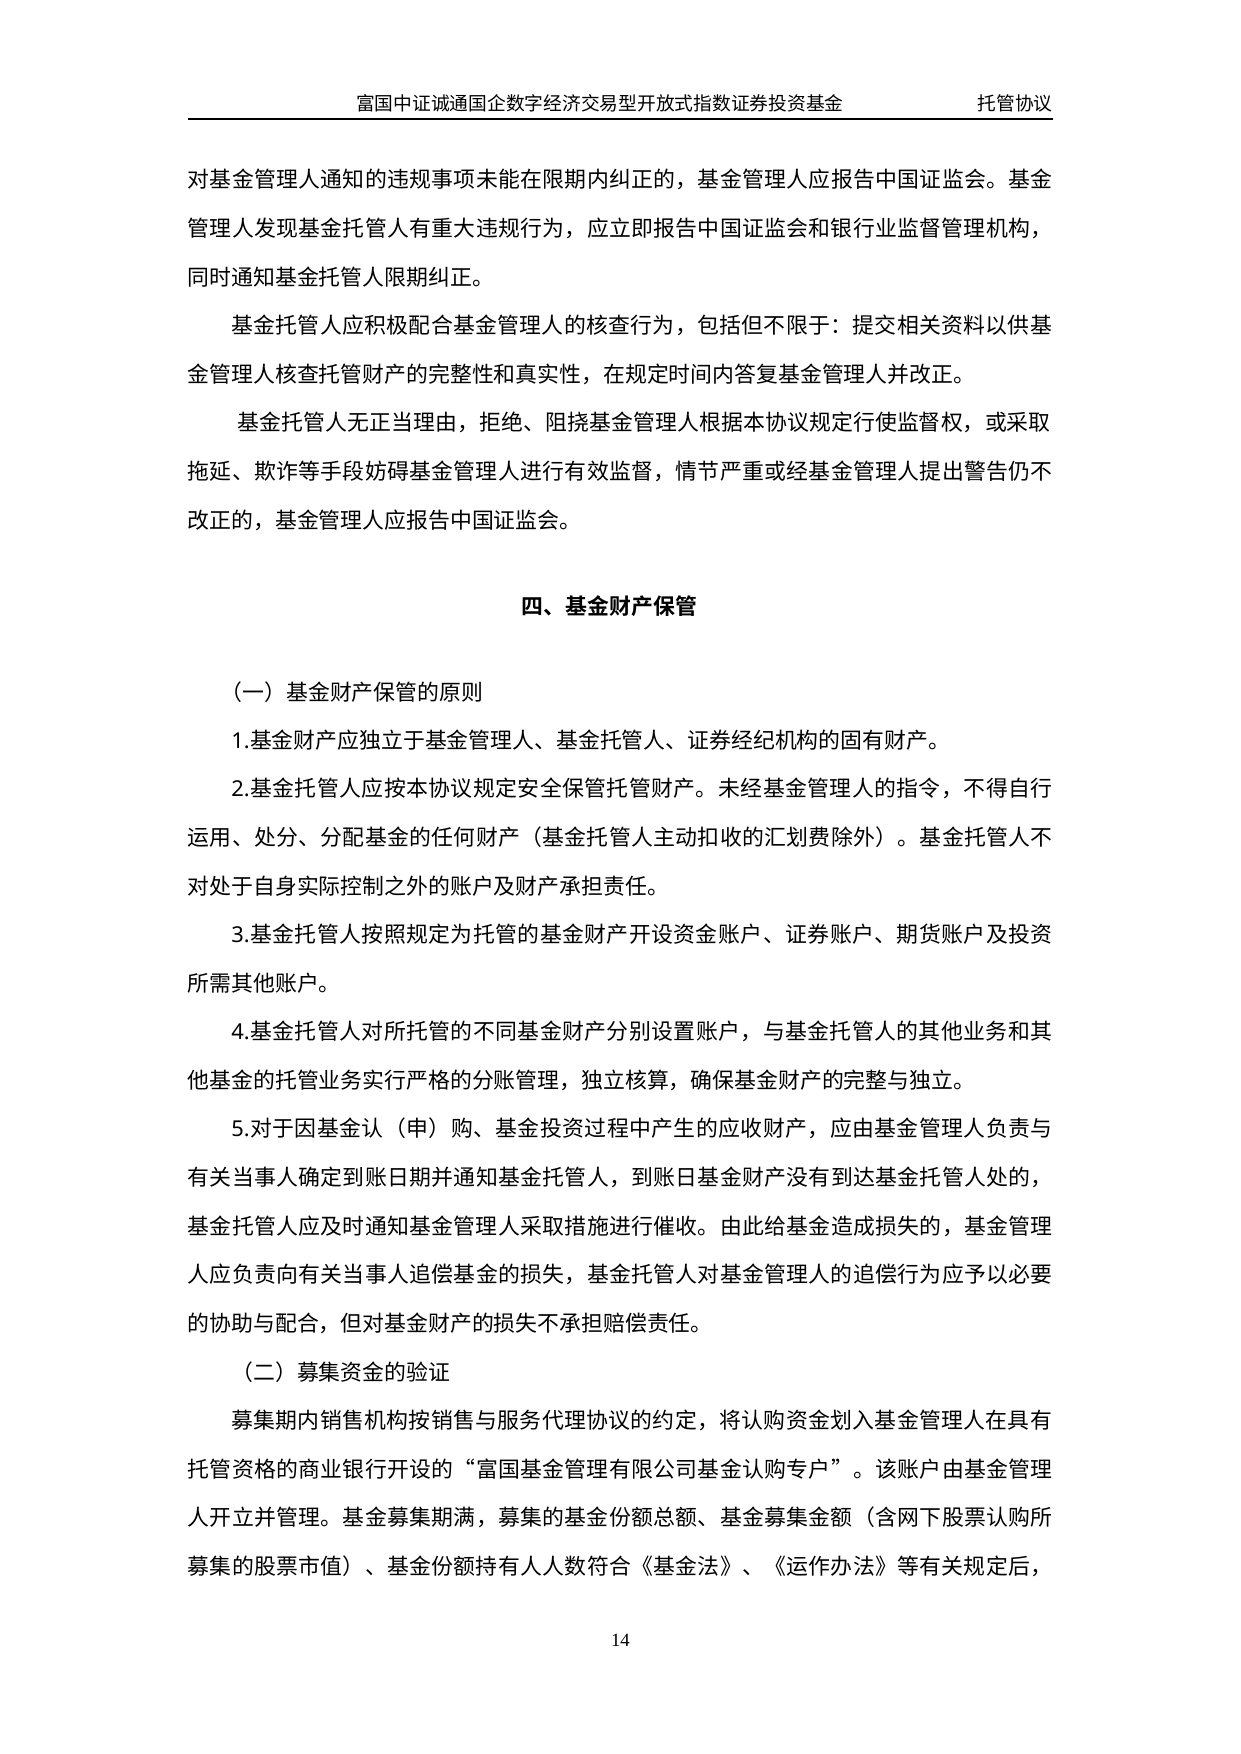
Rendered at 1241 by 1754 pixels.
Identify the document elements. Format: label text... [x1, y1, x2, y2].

text 基金托管人无正当理由，拒绝、阻挠基金管理人根据本协议规定行使监督权，或采取拖延、欺诈等手段妨碍基金管理人进行有效监督，情节严重或经基金管理人提出警告仍不改正的，基金管理人应报告中国证监会。 [187, 405, 1053, 535]
text 基金托管人应积极配合基金管理人的核查行为，包括但不限于：提交相关资料以供基金管理人核查托管财产的完整性和真实性，在规定时间内答复基金管理人并改正。 [187, 308, 1053, 389]
text 4.基金托管人对所托管的不同基金财产分别设置账户，与基金托管人的其他业务和其他基金的托管业务实行严格的分账管理，独立核算，确保基金财产的完整与独立。 [187, 1014, 1053, 1095]
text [187, 1402, 1053, 1581]
text 1.基金财产应独立于基金管理人、基金托管人、证券经纪机构的固有财产。 [187, 722, 1053, 755]
subtitle （二）募集资金的验证 [187, 1354, 1053, 1387]
text 5.对于因基金认（申）购、基金投资过程中产生的应收财产，应由基金管理人负责与有关当事人确定到账日期并通知基金托管人，到账日基金财产没有到达基金托管人处的，基金托管人应及时通知基金管理人采取措施进行催收。由此给基金造成损失的，基金管理人应负责向有关当事人追偿基金的损失，基金托管人对基金管理人的追偿行为应予以必要的协助与配合，但对基金财产的损失不承担赔偿责任。 [187, 1111, 1053, 1338]
text 2.基金托管人应按本协议规定安全保管托管财产。未经基金管理人的指令，不得自行运用、处分、分配基金的任何财产（基金托管人主动扣收的汇划费除外）。基金托管人不对处于自身实际控制之外的账户及财产承担责任。 [187, 771, 1053, 901]
text 3.基金托管人按照规定为托管的基金财产开设资金账户、证券账户、期货账户及投资所需其他账户。 [187, 917, 1053, 998]
subtitle 基金财产保管 [157, 588, 1053, 621]
subtitle （一）基金财产保管的原则 [187, 674, 1053, 707]
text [187, 162, 1053, 292]
